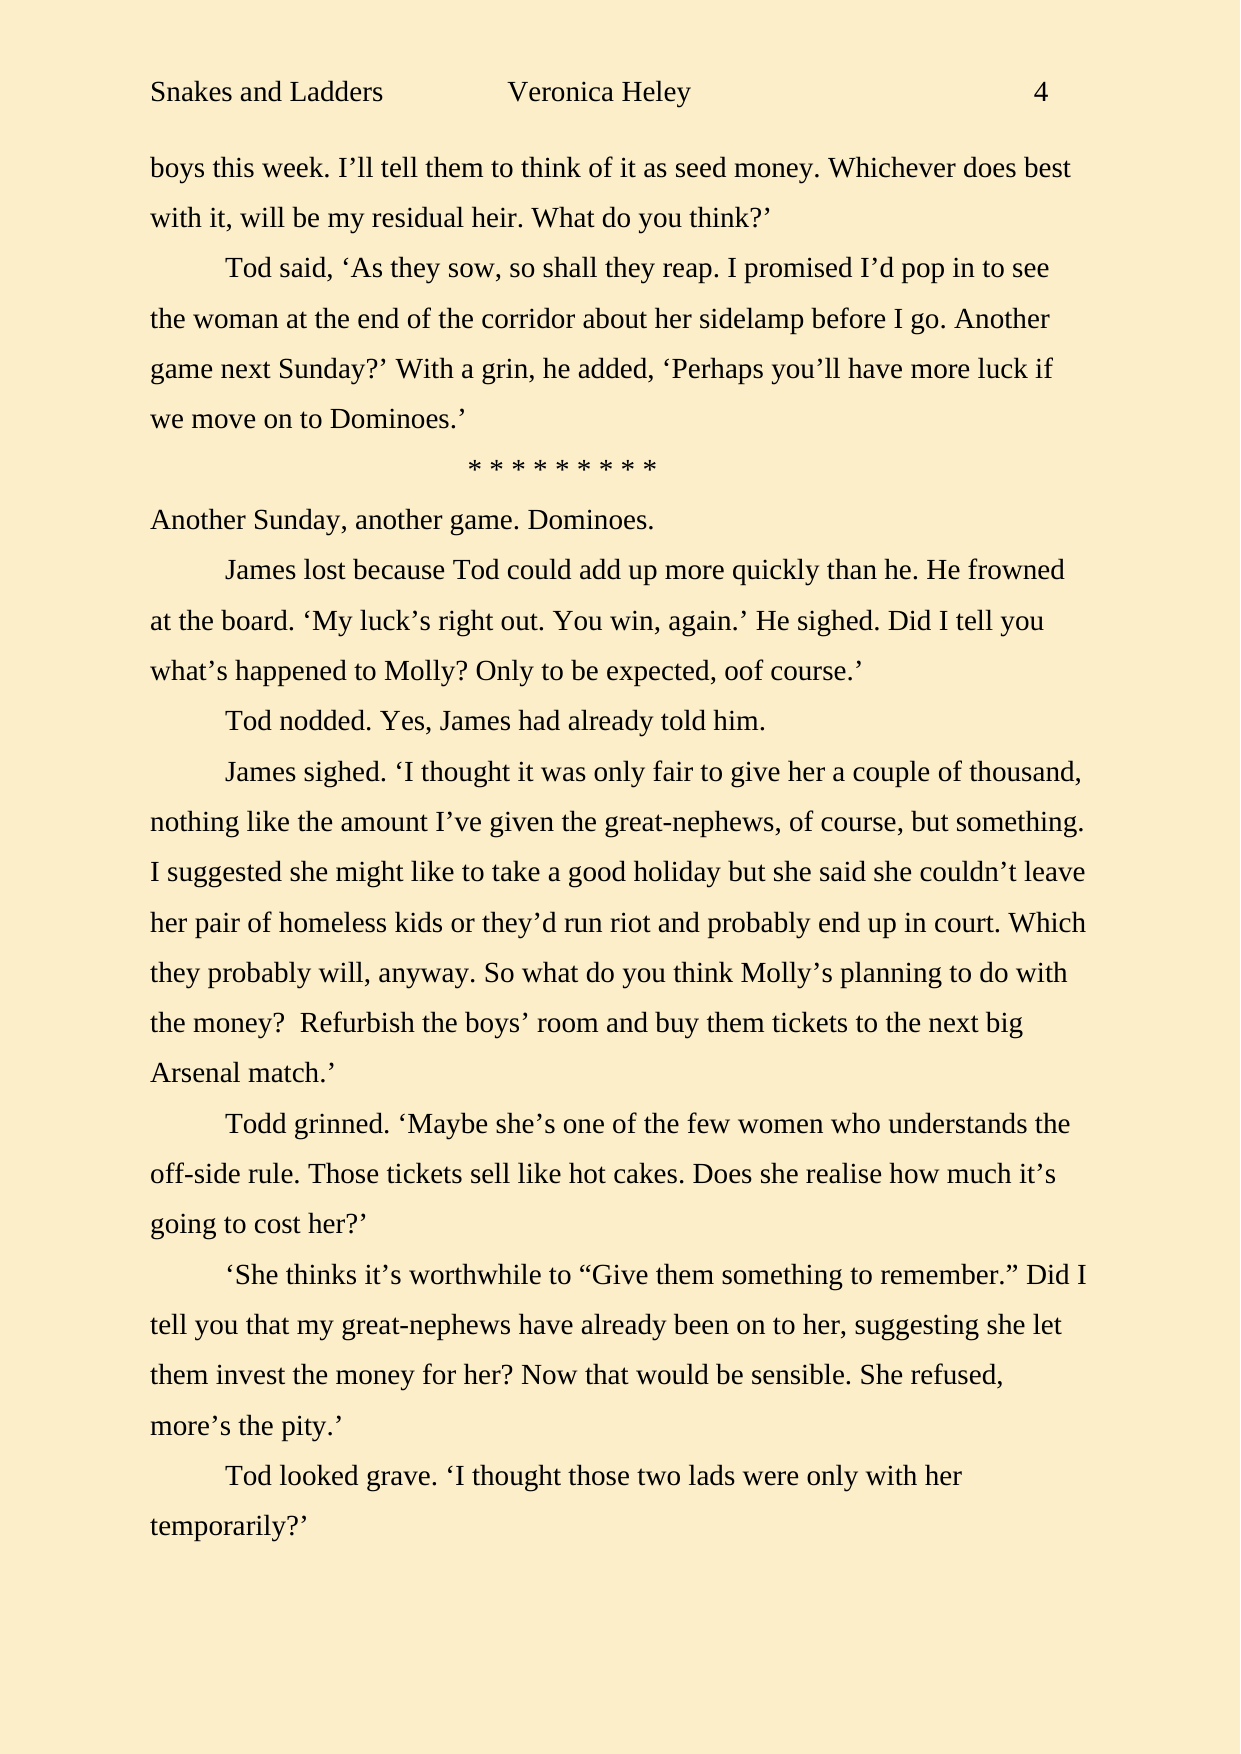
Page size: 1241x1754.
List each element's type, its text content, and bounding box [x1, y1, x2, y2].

list * * * * * * * * * [445, 452, 1090, 485]
text Todd grinned. ‘Maybe she’s one of the few women who understands the off-side rule. Those tickets sell like hot cakes. Does she realise how much it’s going to cost her?’ [150, 1106, 1090, 1240]
text James sighed. ‘I thought it was only fair to give her a couple of thousand, nothing like the amount I’ve given the great-nephews, of course, but something. I suggested she might like to take a good holiday but she said she couldn’t leave her pair of homeless kids or they’d run riot and probably end up in court. Which they probably will, anyway. So what do you think Molly’s planning to do with the money? Refurbish the boys’ room and buy them tickets to the next big Arsenal match.’ [150, 754, 1090, 1089]
text ‘She thinks it’s worthwhile to “Give them something to remember.” Did I tell you that my great-nephews have already been on to her, suggesting she let them invest the money for her? Now that would be sensible. She refused, more’s the pity.’ [150, 1257, 1090, 1441]
text Tod looked grave. ‘I thought those two lads were only with her temporarily?’ [150, 1458, 1090, 1542]
text Tod said, ‘As they sow, so shall they reap. I promised I’d pop in to see the woman at the end of the corridor about her sidelamp before I go. Another game next Sunday?’ With a grin, he added, ‘Perhaps you’ll have more luck if we move on to Dominoes.’ [150, 251, 1090, 435]
text Tod nodded. Yes, James had already told him. [150, 703, 1090, 737]
text James lost because Tod could add up more quickly than he. He frowned at the board. ‘My luck’s right out. You win, again.’ He sighed. Did I tell you what’s happened to Molly? Only to be expected, oof course.’ [150, 552, 1090, 687]
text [150, 150, 1090, 234]
text Another Sunday, another game. Dominoes. [150, 502, 1090, 536]
